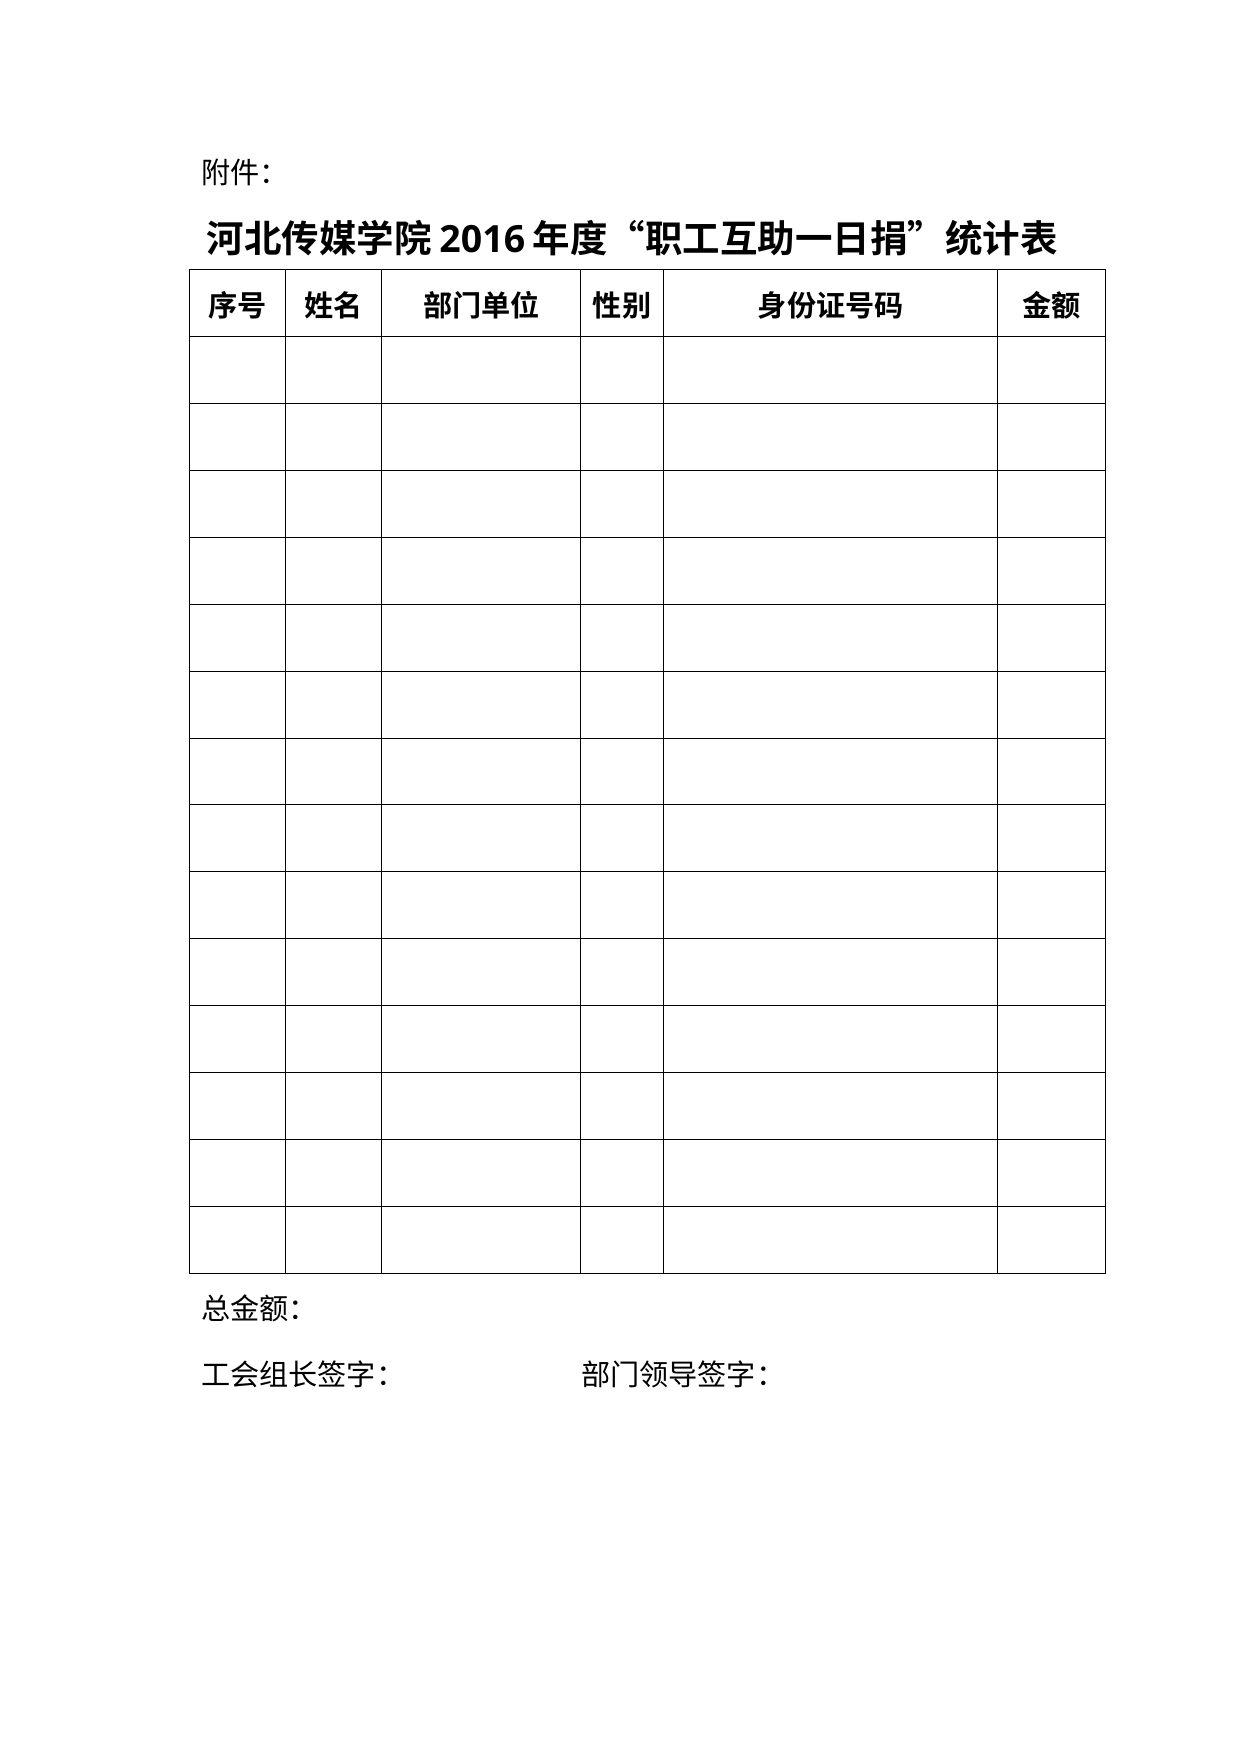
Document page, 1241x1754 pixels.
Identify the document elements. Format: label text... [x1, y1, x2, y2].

table_cell [581, 605, 663, 671]
table_cell [664, 672, 997, 737]
table_cell [190, 939, 285, 1005]
table_cell [190, 605, 285, 671]
table_cell [382, 605, 580, 671]
table_header 金额 [998, 270, 1105, 336]
table_cell [190, 1140, 285, 1206]
table_cell [998, 404, 1105, 470]
table_cell [998, 805, 1105, 871]
table_cell [286, 404, 381, 470]
table_cell [286, 939, 381, 1005]
table_cell [998, 672, 1105, 737]
table_cell [581, 939, 663, 1005]
table_cell [664, 739, 997, 804]
table_cell [382, 337, 580, 403]
table_cell [581, 1140, 663, 1206]
table_cell [286, 538, 381, 604]
table_cell [581, 404, 663, 470]
text 附件： [201, 138, 1063, 203]
table_cell [998, 739, 1105, 804]
table_cell [998, 1140, 1105, 1206]
table_cell [664, 337, 997, 403]
table_cell [286, 471, 381, 537]
table_cell [190, 538, 285, 604]
table_cell [286, 1006, 381, 1072]
table_cell [286, 739, 381, 804]
table_cell [286, 1073, 381, 1139]
table_cell [286, 872, 381, 938]
table_cell [190, 471, 285, 537]
table_cell [190, 1207, 285, 1272]
table_cell [998, 1073, 1105, 1139]
table_cell [581, 337, 663, 403]
table_cell [286, 1207, 381, 1272]
table_cell [581, 471, 663, 537]
table_cell [190, 337, 285, 403]
table_cell [998, 538, 1105, 604]
text 总金额： [201, 1274, 1063, 1339]
table_cell [998, 605, 1105, 671]
table_cell [286, 605, 381, 671]
table_cell [581, 805, 663, 871]
table_cell [382, 538, 580, 604]
table_cell [190, 1073, 285, 1139]
table_header 姓名 [286, 270, 381, 336]
table_cell [382, 939, 580, 1005]
text 河北传媒学院2016年度“职工互助一日捐”统计表 [201, 203, 1063, 269]
table_cell [581, 538, 663, 604]
table_cell [664, 1207, 997, 1272]
table_cell [664, 1073, 997, 1139]
text 工会组长签字： 部门领导签字： [201, 1339, 1063, 1405]
table_cell [382, 404, 580, 470]
table_cell [190, 872, 285, 938]
table_cell [998, 1207, 1105, 1272]
table_header 部门单位 [382, 270, 580, 336]
table_cell [664, 872, 997, 938]
table_cell [998, 337, 1105, 403]
table_cell [664, 538, 997, 604]
table_cell [664, 605, 997, 671]
table_cell [286, 805, 381, 871]
table_cell [664, 805, 997, 871]
table_header 身份证号码 [664, 270, 997, 336]
table_cell [382, 1006, 580, 1072]
table_cell [190, 739, 285, 804]
table_cell [382, 672, 580, 737]
table_cell [286, 337, 381, 403]
table_cell [581, 739, 663, 804]
table_cell [998, 939, 1105, 1005]
table_cell [664, 1006, 997, 1072]
table_cell [998, 872, 1105, 938]
table_cell [382, 805, 580, 871]
table_cell [286, 672, 381, 737]
table_cell [382, 739, 580, 804]
table_cell [664, 939, 997, 1005]
table_cell [382, 872, 580, 938]
table_cell [382, 471, 580, 537]
table_cell [581, 1207, 663, 1272]
table_cell [190, 805, 285, 871]
table_cell [190, 1006, 285, 1072]
table_cell [286, 1140, 381, 1206]
table_cell [664, 404, 997, 470]
table_cell [998, 1006, 1105, 1072]
table_cell [664, 1140, 997, 1206]
table_cell [581, 672, 663, 737]
table_cell [664, 471, 997, 537]
table_header 性别 [581, 270, 663, 336]
table_cell [382, 1073, 580, 1139]
table_cell [382, 1207, 580, 1272]
table_cell [581, 1006, 663, 1072]
table_header 序号 [190, 270, 285, 336]
table_cell [581, 1073, 663, 1139]
table_cell [998, 471, 1105, 537]
table_cell [581, 872, 663, 938]
table_cell [382, 1140, 580, 1206]
table_cell [190, 672, 285, 737]
table_cell [190, 404, 285, 470]
